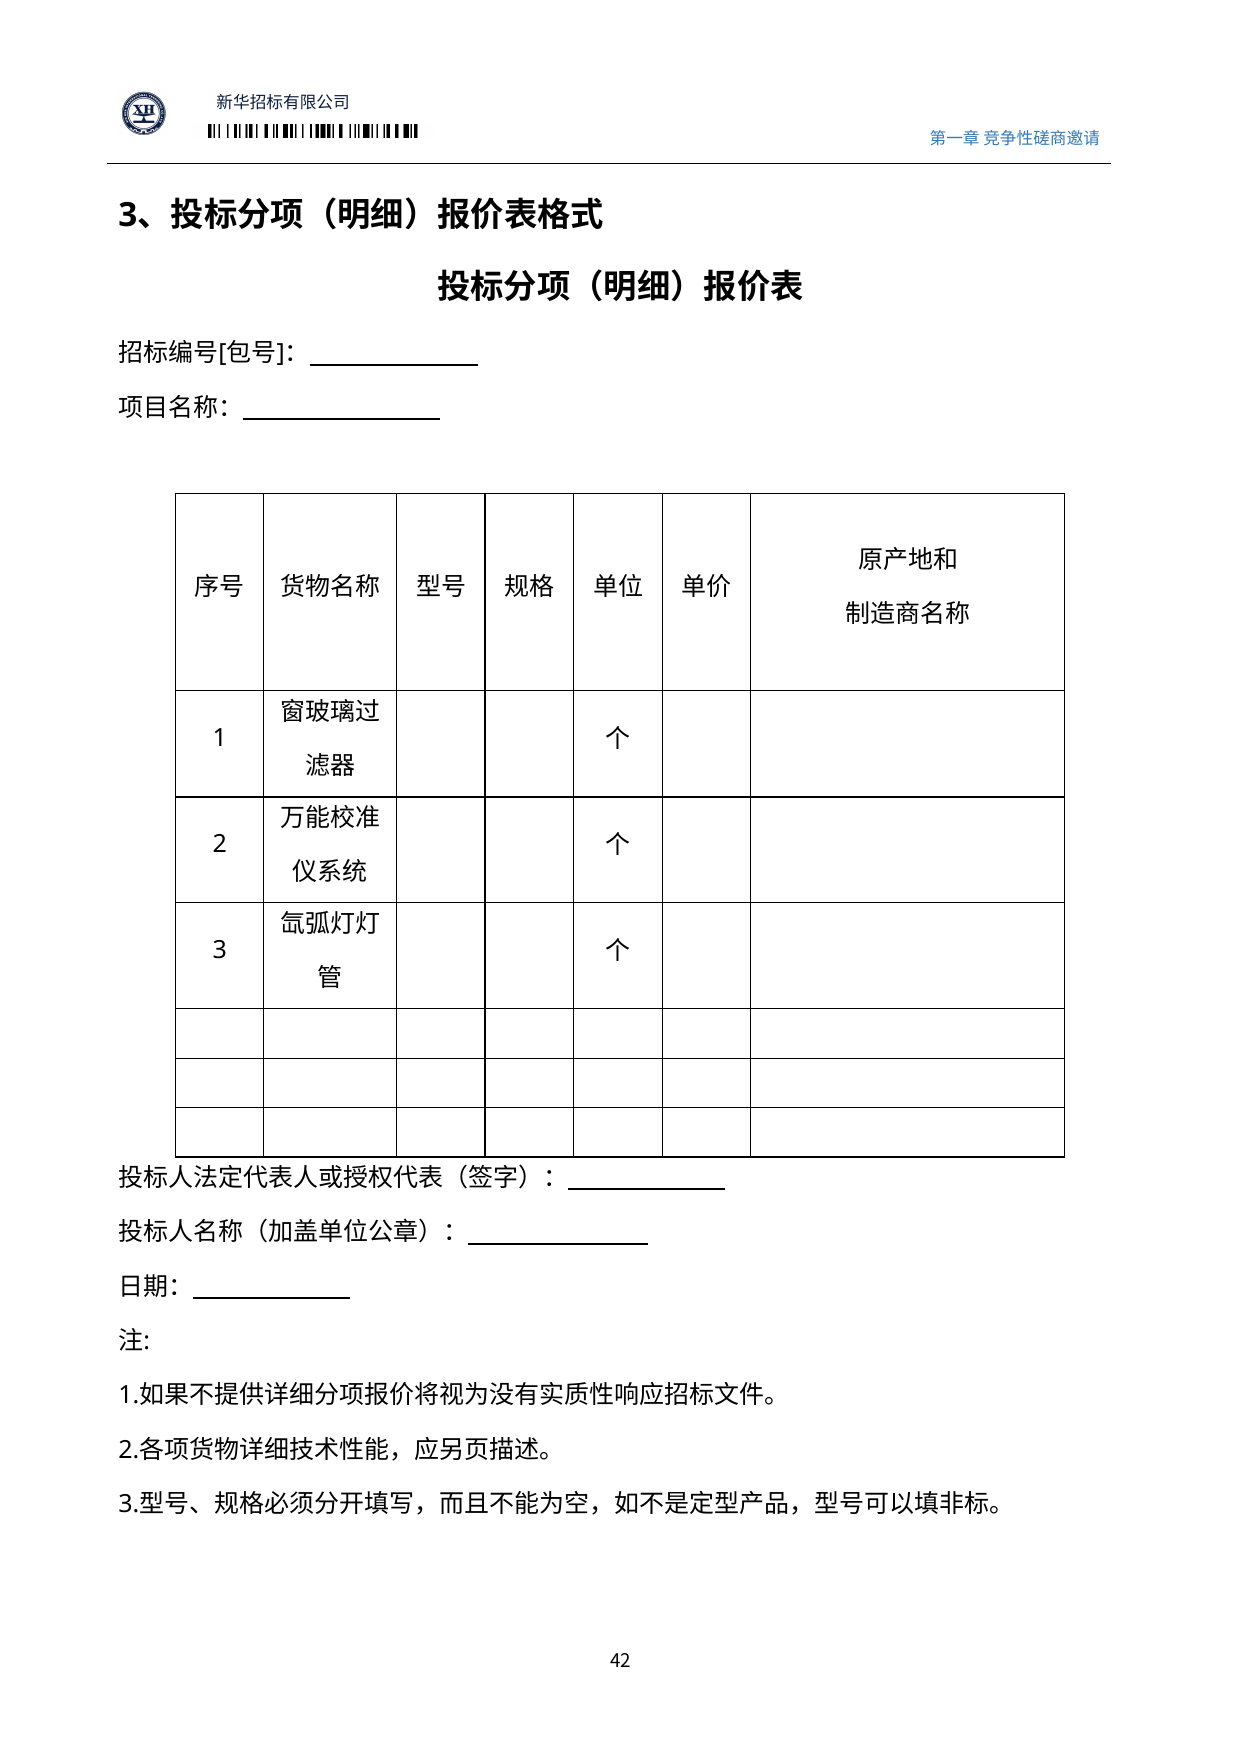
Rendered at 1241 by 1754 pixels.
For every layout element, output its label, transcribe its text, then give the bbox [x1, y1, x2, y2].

table_cell [264, 1108, 396, 1156]
table_header 原产地和 制造商名称 [751, 494, 1064, 690]
table_cell [397, 798, 484, 902]
table_cell [176, 1009, 263, 1058]
table_header 序号 [176, 494, 263, 690]
table_cell [751, 903, 1064, 1008]
text 投标分项（明细）报价表 [118, 260, 1122, 308]
text 3.型号、规格必须分开填写，而且不能为空，如不是定型产品，型号可以填非标。 [118, 1484, 1122, 1520]
table_cell 氙弧灯灯管 [264, 903, 396, 1008]
table_cell [663, 1108, 750, 1156]
table_cell 万能校准仪系统 [264, 798, 396, 902]
table_cell 窗玻璃过滤器 [264, 691, 396, 796]
picture [191, 124, 434, 138]
table_cell [751, 691, 1064, 796]
table_cell [663, 903, 750, 1008]
subtitle 3、投标分项（明细）报价表格式 [118, 118, 1122, 236]
text 投标人法定代表人或授权代表（签字）： [118, 1157, 1122, 1194]
table_cell [663, 798, 750, 902]
text 注: [118, 1321, 1122, 1357]
table_cell [176, 1059, 263, 1107]
picture [118, 88, 168, 135]
table_cell [751, 798, 1064, 902]
text 项目名称： [118, 387, 1122, 423]
table_header 规格 [486, 494, 573, 690]
table_cell [397, 1108, 484, 1156]
table_cell 个 [574, 798, 662, 902]
table_cell [264, 1059, 396, 1107]
table_cell [486, 1108, 573, 1156]
table_cell [264, 1009, 396, 1058]
table_header 单位 [574, 494, 662, 690]
table_header 型号 [397, 494, 484, 690]
table_cell [751, 1059, 1064, 1107]
text 投标人名称（加盖单位公章）： [118, 1212, 1122, 1248]
table_cell [574, 1059, 662, 1107]
table_cell [751, 1009, 1064, 1058]
table_header 单价 [663, 494, 750, 690]
table_cell [486, 798, 573, 902]
text 1.如果不提供详细分项报价将视为没有实质性响应招标文件。 [118, 1375, 1122, 1411]
table_cell [486, 1059, 573, 1107]
table_cell 个 [574, 691, 662, 796]
table_cell [486, 691, 573, 796]
text 日期： [118, 1266, 1122, 1302]
text 招标编号[包号]： [118, 333, 1122, 369]
table_cell [574, 1009, 662, 1058]
table_cell [574, 1108, 662, 1156]
table_cell [176, 1108, 263, 1156]
table_cell [751, 1108, 1064, 1156]
table_cell 1 [176, 691, 263, 796]
table_cell [486, 903, 573, 1008]
table_cell [663, 1059, 750, 1107]
table_cell [397, 903, 484, 1008]
table_cell 2 [176, 798, 263, 902]
text 2.各项货物详细技术性能，应另页描述。 [118, 1429, 1122, 1466]
table_cell [397, 691, 484, 796]
table_header 货物名称 [264, 494, 396, 690]
table_cell [397, 1009, 484, 1058]
table_cell 3 [176, 903, 263, 1008]
table_cell [397, 1059, 484, 1107]
table_cell [663, 1009, 750, 1058]
table_cell [486, 1009, 573, 1058]
table_cell [663, 691, 750, 796]
table_cell 个 [574, 903, 662, 1008]
